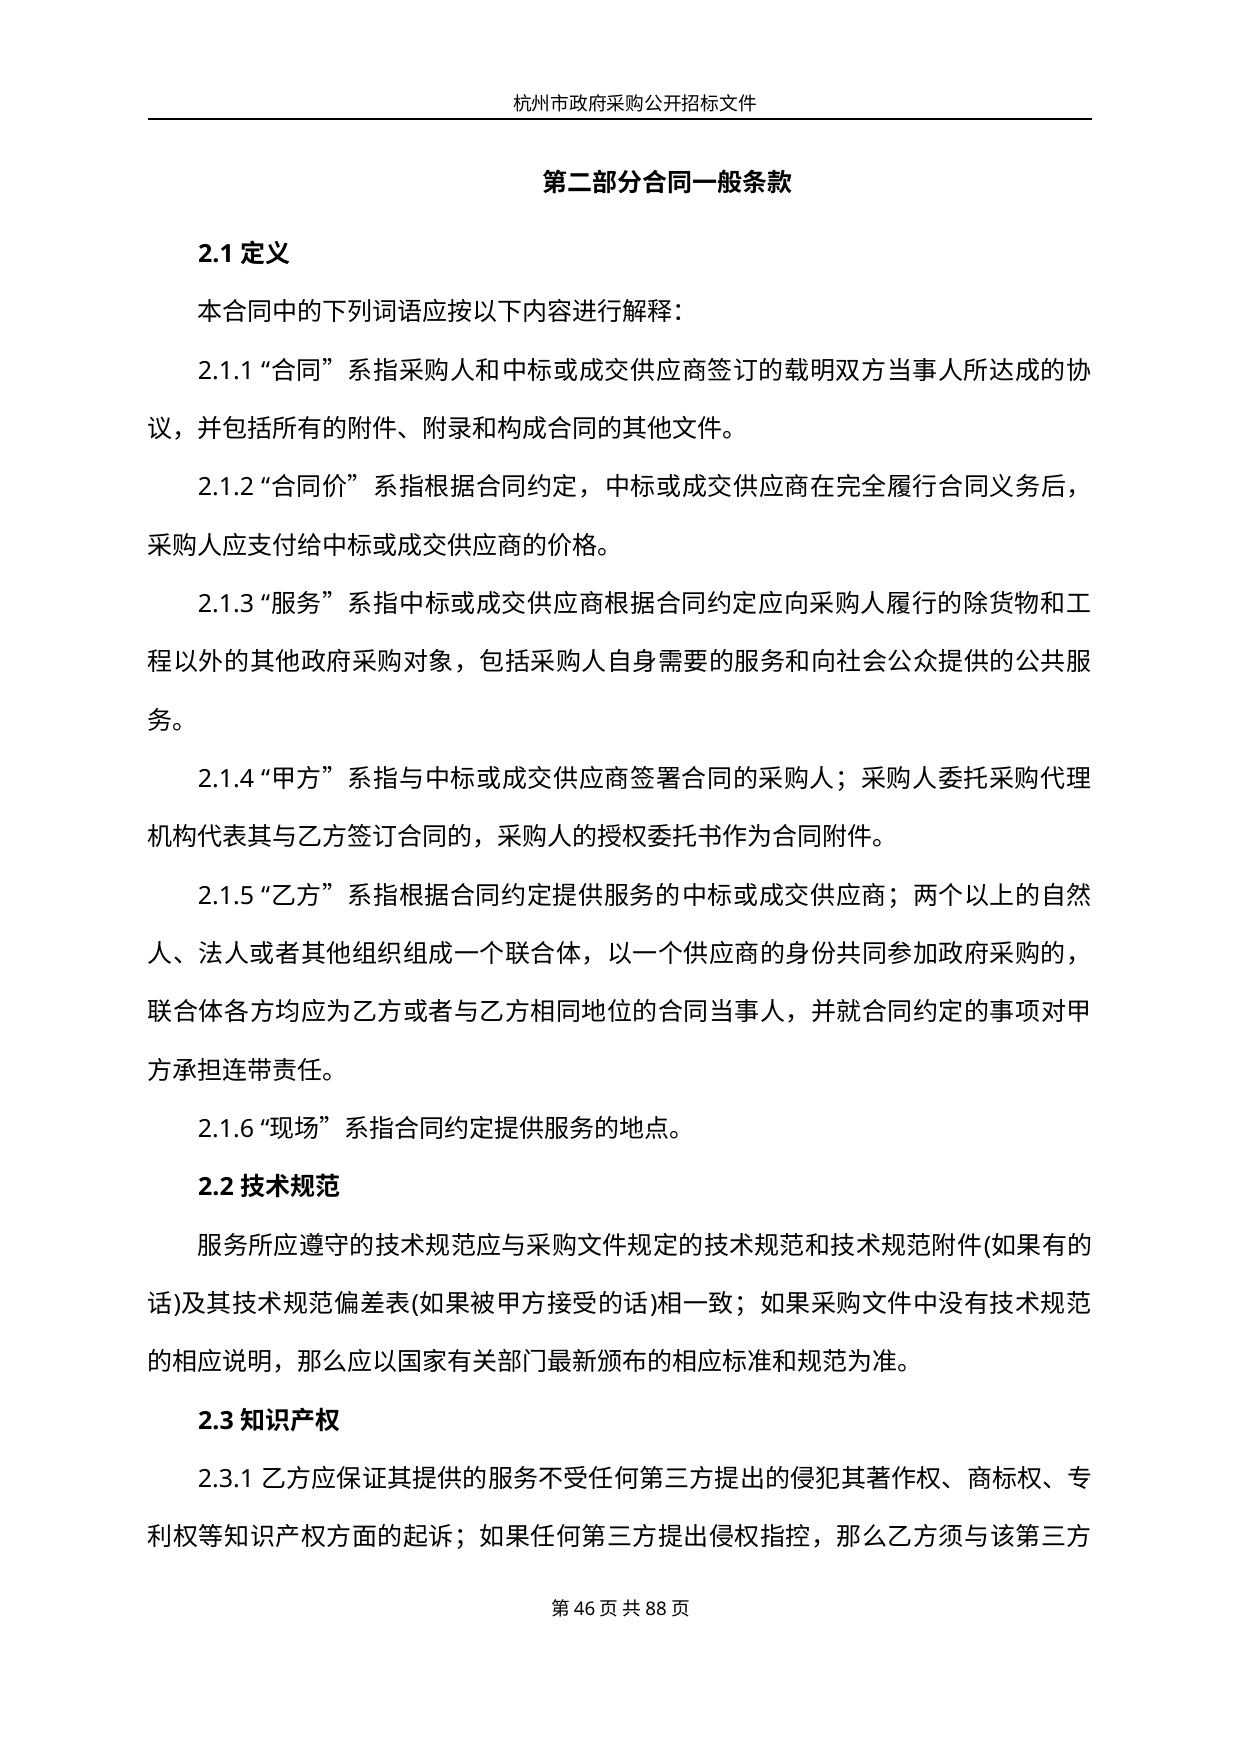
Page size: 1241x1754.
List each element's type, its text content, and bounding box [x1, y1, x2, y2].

text 2.3 知识产权 [148, 1382, 1092, 1441]
text 2.1.2 “合同价”系指根据合同约定，中标或成交供应商在完全履行合同义务后，采购人应支付给中标或成交供应商的价格。 [148, 449, 1092, 566]
text 第二部分合同一般条款 [191, 145, 1092, 203]
text 2.1.6 “现场”系指合同约定提供服务的地点。 [148, 1091, 1092, 1149]
text 2.1.1 “合同”系指采购人和中标或成交供应商签订的载明双方当事人所达成的协议，并包括所有的附件、附录和构成合同的其他文件。 [148, 332, 1092, 449]
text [148, 1441, 1092, 1557]
text 2.1 定义 [148, 216, 1092, 274]
text 2.1.3 “服务”系指中标或成交供应商根据合同约定应向采购人履行的除货物和工程以外的其他政府采购对象，包括采购人自身需要的服务和向社会公众提供的公共服务。 [148, 566, 1092, 741]
text 2.1.4 “甲方”系指与中标或成交供应商签署合同的采购人；采购人委托采购代理机构代表其与乙方签订合同的，采购人的授权委托书作为合同附件。 [148, 741, 1092, 857]
text 2.1.5 “乙方”系指根据合同约定提供服务的中标或成交供应商；两个以上的自然人、法人或者其他组织组成一个联合体，以一个供应商的身份共同参加政府采购的，联合体各方均应为乙方或者与乙方相同地位的合同当事人，并就合同约定的事项对甲方承担连带责任。 [148, 857, 1092, 1091]
text 本合同中的下列词语应按以下内容进行解释： [148, 274, 1092, 332]
text 2.2 技术规范 [148, 1149, 1092, 1207]
text 服务所应遵守的技术规范应与采购文件规定的技术规范和技术规范附件(如果有的话)及其技术规范偏差表(如果被甲方接受的话)相一致；如果采购文件中没有技术规范的相应说明，那么应以国家有关部门最新颁布的相应标准和规范为准。 [148, 1207, 1092, 1382]
